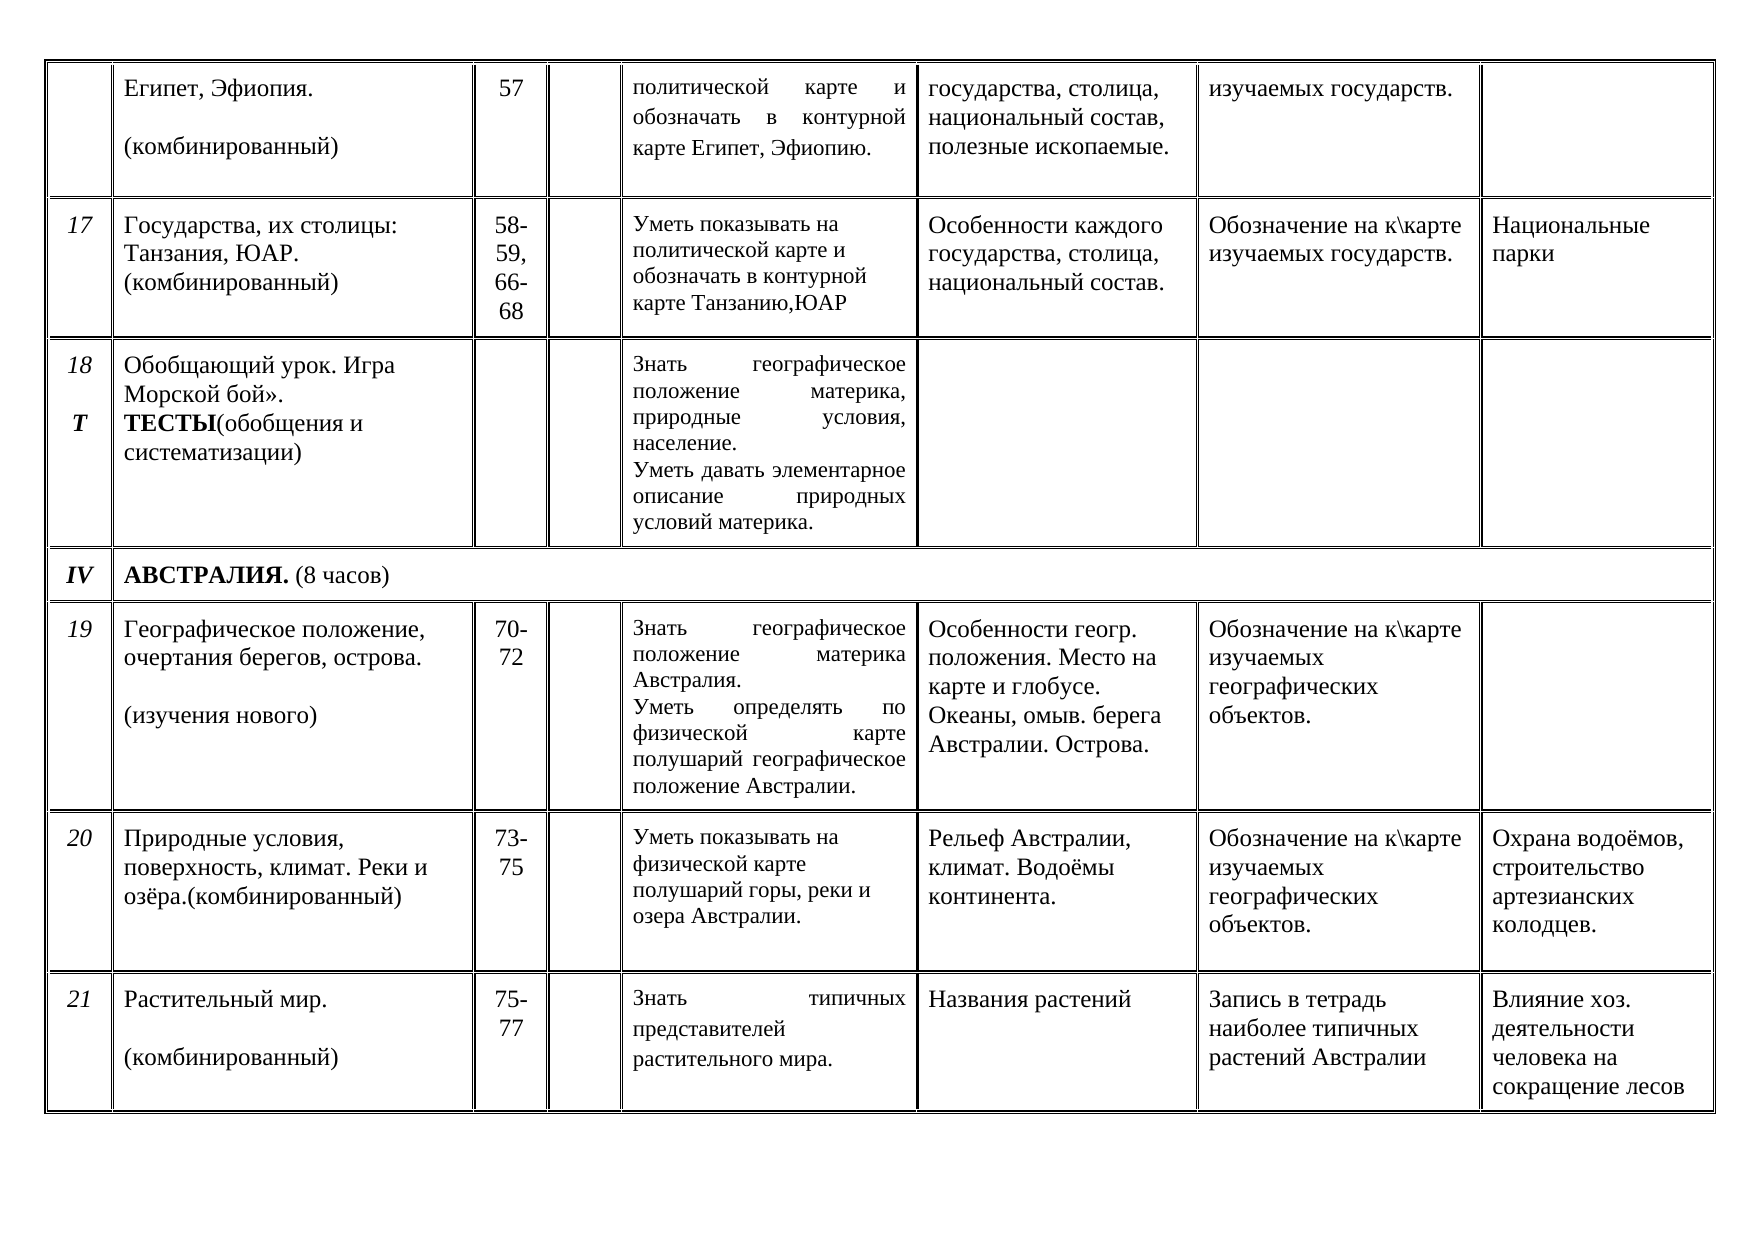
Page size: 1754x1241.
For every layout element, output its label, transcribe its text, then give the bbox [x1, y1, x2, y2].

table_cell [550, 199, 620, 336]
table_cell [550, 340, 620, 546]
table_cell 75-77 [474, 970, 548, 1110]
table_cell Рельеф Австралии, климат. Водоёмы континента. [919, 813, 1196, 970]
table_cell 17 [46, 196, 113, 336]
table_cell Уметь показывать на физической карте полушарий горы, реки и озера Австралии. [623, 813, 916, 970]
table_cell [113, 61, 474, 196]
table_cell Обобщающий урок. Игра Морской бой». ТЕСТЫ(обобщения и систематизации) [114, 340, 472, 546]
table_cell Государства, их столицы: Танзания, ЮАР. (комбинированный) [114, 199, 472, 336]
table_cell Обозначение на к\карте изучаемых государств. [1199, 199, 1479, 336]
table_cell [622, 61, 917, 196]
table_cell 21 [48, 970, 113, 1110]
table_cell Охрана водоёмов, строительство артезианских колодцев. [1483, 809, 1713, 970]
table_cell 18 Т [48, 336, 111, 546]
table_cell Растительный мир. (комбинированный) [113, 970, 474, 1110]
table_cell Влияние хоз. деятельности человека на сокращение лесов [1481, 970, 1713, 1110]
table_cell Знать географическое положение материка, природные условия, население. Уметь давать элементарное описание природных условий материка. [623, 340, 916, 546]
table_cell [550, 813, 620, 970]
table_cell Уметь показывать на политической карте и обозначать в контурной карте Танзанию,ЮАР [623, 199, 916, 336]
table_cell Запись в тетрадь наиболее типичных растений Австралии [1198, 970, 1481, 1110]
table_cell Географическое положение, очертания берегов, острова. (изучения нового) [114, 603, 472, 809]
table_cell [1481, 63, 1713, 196]
table_cell 70-72 [476, 603, 546, 809]
table_cell [919, 340, 1196, 546]
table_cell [917, 63, 1198, 196]
table_cell Национальные парки [1481, 196, 1714, 336]
table_cell 73-75 [476, 813, 546, 970]
table_cell 16 [48, 63, 113, 196]
table_cell [1199, 340, 1479, 546]
table_cell 19 [48, 600, 111, 809]
table_cell АВСТРАЛИЯ. (8 часов) [113, 546, 1714, 599]
table_cell Обозначение на к\карте изучаемых географических объектов. [1199, 603, 1479, 809]
table_cell 58-59, 66-68 [476, 199, 546, 336]
table_cell Природные условия, поверхность, климат. Реки и озёра.(комбинированный) [114, 813, 472, 970]
table_cell 20 [48, 809, 111, 970]
table_cell 52-57 [474, 61, 548, 196]
table_cell Обозначение на к\карте изучаемых географических объектов. [1199, 813, 1479, 970]
table_cell [476, 340, 546, 546]
table_cell [548, 63, 622, 196]
table_cell [1483, 336, 1713, 546]
table_cell [550, 603, 620, 809]
table_cell Особенности каждого государства, столица, национальный состав. [919, 199, 1196, 336]
table_cell Знать географическое положение материка Австралия. Уметь определять по физической карте полушарий географическое положение Австралии. [623, 603, 916, 809]
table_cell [1198, 61, 1481, 196]
table_cell [1483, 600, 1713, 809]
table_cell Названия растений [917, 974, 1198, 1110]
table_cell [548, 974, 622, 1110]
table_cell IV [46, 546, 113, 599]
table_cell Особенности геогр. положения. Место на карте и глобусе. Океаны, омыв. берега Австралии. Острова. [919, 603, 1196, 809]
table_cell Знать типичных представителей растительного мира. [622, 974, 917, 1110]
